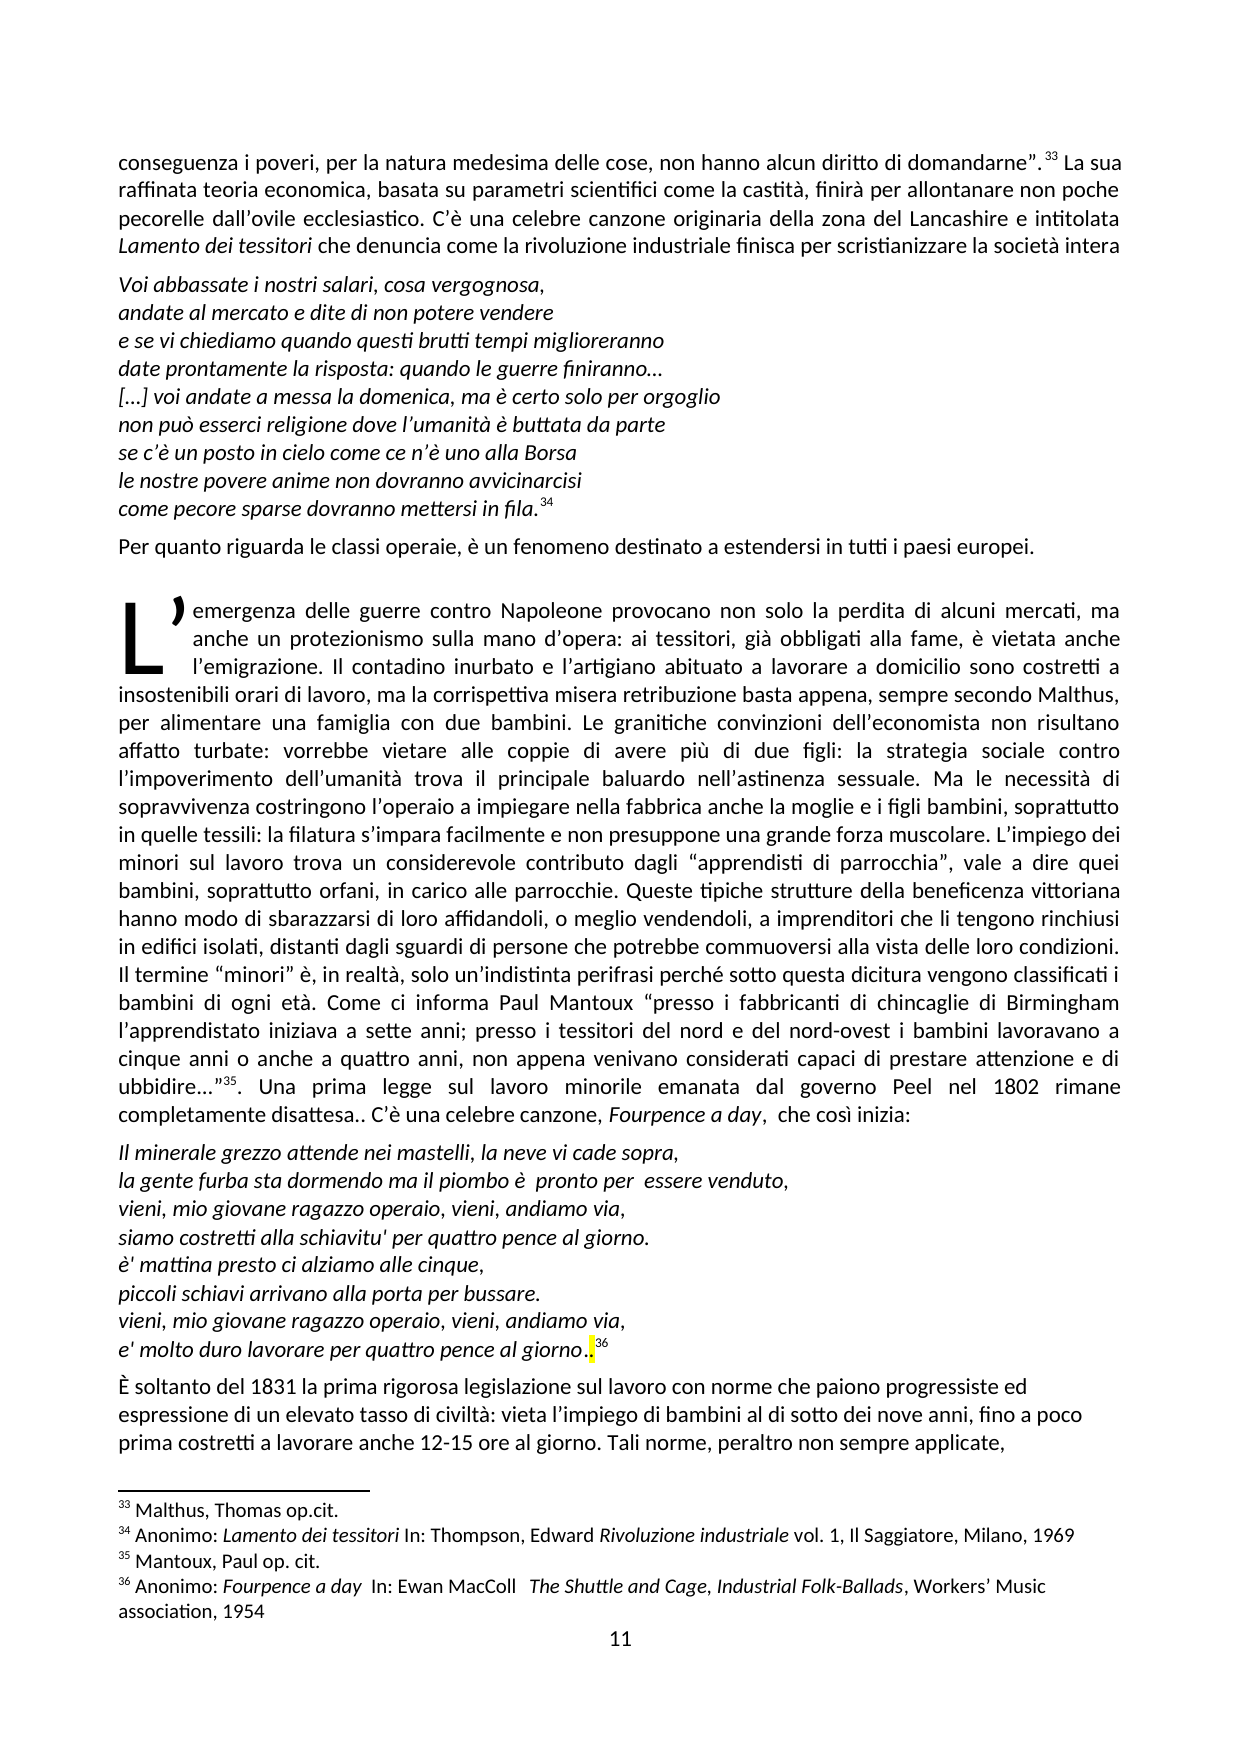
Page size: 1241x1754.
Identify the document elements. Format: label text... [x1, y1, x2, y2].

text piccoli schiavi arrivano alla porta per bussare. [118, 1279, 1122, 1307]
text siamo costretti alla schiavitu' per quattro pence al giorno. [118, 1223, 1122, 1251]
text se c’è un posto in cielo come ce n’è uno alla Borsa [118, 438, 1122, 466]
text Il minerale grezzo attende nei mastelli, la neve vi cade sopra, [118, 1138, 1122, 1167]
text […] voi andate a messa la domenica, ma è certo solo per orgoglio [118, 382, 1122, 410]
text non può esserci religione dove l’umanità è buttata da parte [118, 410, 1122, 438]
text e se vi chiediamo quando questi brutti tempi miglioreranno [118, 326, 1122, 354]
text date prontamente la risposta: quando le guerre finiranno… [118, 354, 1122, 382]
text come pecore sparse dovranno mettersi in fila. [118, 494, 1122, 522]
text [118, 1372, 1122, 1456]
text andate al mercato e dite di non potere vendere [118, 298, 1122, 326]
text è' mattina presto ci alziamo alle cinque, [118, 1251, 1122, 1279]
text Per quanto riguarda le classi operaie, è un fenomeno destinato a estendersi in tutti i paesi europei. [118, 532, 1122, 560]
text le nostre povere anime non dovranno avvicinarcisi [118, 466, 1122, 494]
text vieni, mio giovane ragazzo operaio, vieni, andiamo via, [118, 1194, 1122, 1223]
text emergenza delle guerre contro Napoleone provoca non solo la perdita di alcuni mercati, ma anche un protezionismo sulla mano d’opera: ai tessitori, già obbligati alla fame, è vietata anche l’emigrazione. Il contadino inurbato e l’artigiano abituato a lavorare a domicilio sono costretti a insostenibili orari di lavoro, ma la corrispettiva misera retribuzione basta appena, sempre secondo Malthus, per alimentare una famiglia con due bambini. Le granitiche convinzioni dell’economista non risultano affatto turbate: vorrebbe vietare alle coppie di avere più di due figli: la strategia sociale contro l’impoverimento dell’umanità trova il principale baluardo nell’astinenza sessuale. Ma le necessità di sopravvivenza costringono l’operaio a impiegare nella fabbrica anche la moglie e i figli bambini, soprattutto in quelle tessili: la filatura s’impara facilmente e non presuppone una grande forza muscolare. L’impiego dei minori sul lavoro trova un considerevole contributo dagli “apprendisti di parrocchia”, vale a dire quei bambini, soprattutto orfani, in carico alle parrocchie. Queste tipiche strutture della beneficenza vittoriana hanno modo di sbarazzarsi di loro affidandoli, o meglio vendendoli, a imprenditori che li tengono rinchiusi in edifici isolati, distanti dagli sguardi di persone che potrebbe commuoversi alla vista delle loro condizioni. Il termine “minori” è, in realtà, solo un’indistinta perifrasi perché sotto questa dicitura vengono classificati i bambini di ogni età. Come ci informa Paul Mantoux “presso i fabbricanti di chincaglie di Birmingham l’apprendistato iniziava a sette anni; presso i tessitori del nord e del nord-ovest i bambini lavoravano a cinque anni o anche a quattro anni, non appena venivano considerati capaci di prestare attenzione e di ubbidire...” Una prima legge sul lavoro minorile emanata dal governo Peel nel 1802 rimane completamente disattesa.. C’è una celebre canzone, Fourpence a day, che così inizia: [118, 596, 1122, 1128]
text vieni, mio giovane ragazzo operaio, vieni, andiamo via, [118, 1307, 1122, 1335]
text e' molto duro lavorare per quattro pence al giorno.. [595, 1335, 1122, 1363]
text la gente furba sta dormendo ma il piombo è pronto per essere venduto, [118, 1167, 1122, 1194]
text Voi abbassate i nostri salari, cosa vergognosa, [118, 270, 1122, 298]
text e' molto duro lavorare per quattro pence al giorno.. [118, 1335, 589, 1363]
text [118, 148, 1122, 260]
